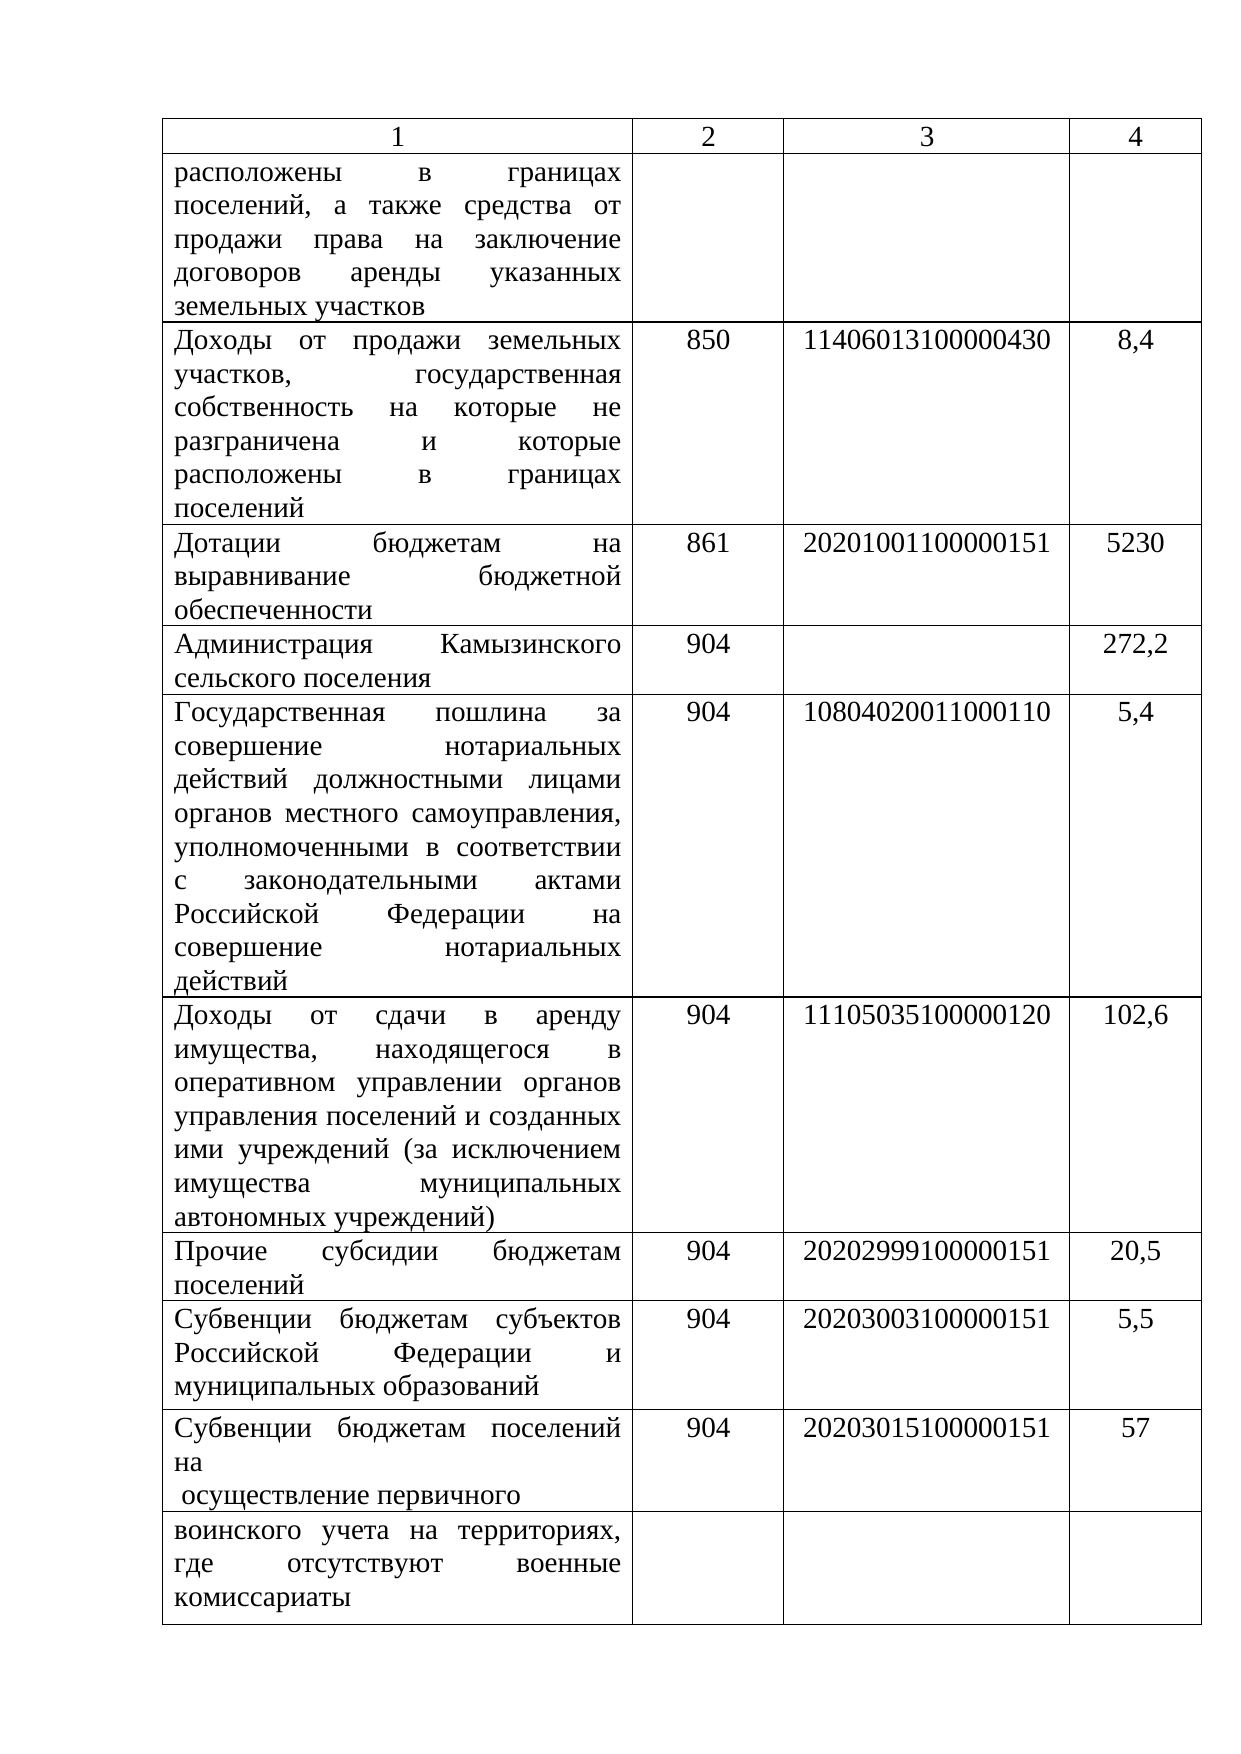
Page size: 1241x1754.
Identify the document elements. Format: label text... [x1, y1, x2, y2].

table_header 3 [784, 119, 1069, 153]
table_cell 904 [633, 998, 783, 1232]
table_cell Прочие субсидии бюджетам поселений [163, 1233, 632, 1300]
table_cell 861 [633, 525, 783, 625]
table_cell [784, 626, 1069, 693]
table_cell 850 [633, 323, 783, 524]
table_cell [633, 154, 783, 321]
table_cell 11406013100000430 [784, 323, 1069, 524]
table_cell [633, 1512, 783, 1624]
table_cell 272,2 [1070, 626, 1201, 693]
table_cell 10804020011000110 [784, 695, 1069, 996]
table_cell [784, 1512, 1069, 1624]
table_cell 5230 [1070, 525, 1201, 625]
table_cell 904 [633, 626, 783, 693]
table_cell 8,4 [1070, 323, 1201, 524]
table_cell Администрация Камызинского сельского поселения [163, 626, 632, 693]
table_cell [1070, 1512, 1201, 1624]
table_cell 11105035100000120 [784, 998, 1069, 1232]
table_cell 20203015100000151 [784, 1410, 1069, 1511]
table_cell 102,6 [1070, 998, 1201, 1232]
table_cell 5,4 [1070, 695, 1201, 996]
table_cell 904 [633, 1233, 783, 1300]
table_cell Доходы от продажи земельных участков, государственная собственность на которые не разграничена и которые расположены в границах поселений [163, 323, 632, 524]
table_header 2 [633, 119, 783, 153]
table_cell 20202999100000151 [784, 1233, 1069, 1300]
table_cell Доходы от сдачи в аренду имущества, находящегося в оперативном управлении органов управления поселений и созданных ими учреждений (за исключением имущества муниципальных автономных учреждений) [163, 998, 632, 1232]
table_cell 57 [1070, 1410, 1201, 1511]
table_cell [1070, 154, 1201, 321]
table_cell Дотации бюджетам на выравнивание бюджетной обеспеченности [163, 525, 632, 625]
table_cell 20201001100000151 [784, 525, 1069, 625]
table_cell 904 [633, 695, 783, 996]
table_cell Субвенции бюджетам субъектов Российской Федерации и муниципальных образований [163, 1301, 632, 1409]
table_cell 20203003100000151 [784, 1301, 1069, 1409]
table_header 1 [163, 119, 632, 153]
table_cell 5,5 [1070, 1301, 1201, 1409]
table_cell 904 [633, 1410, 783, 1511]
table_cell Государственная пошлина за совершение нотариальных действий должностными лицами органов местного самоуправления, уполномоченными в соответствии с законодательными актами Российской Федерации на совершение нотариальных действий [163, 695, 632, 996]
table_cell Субвенции бюджетам поселений на осуществление первичного [163, 1410, 632, 1511]
table_header 4 [1070, 119, 1201, 153]
table_cell 904 [633, 1301, 783, 1409]
table_cell [784, 154, 1069, 321]
table_cell воинского учета на территориях, где отсутствуют военные комиссариаты [163, 1512, 632, 1624]
table_cell 20,5 [1070, 1233, 1201, 1300]
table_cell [163, 154, 632, 321]
